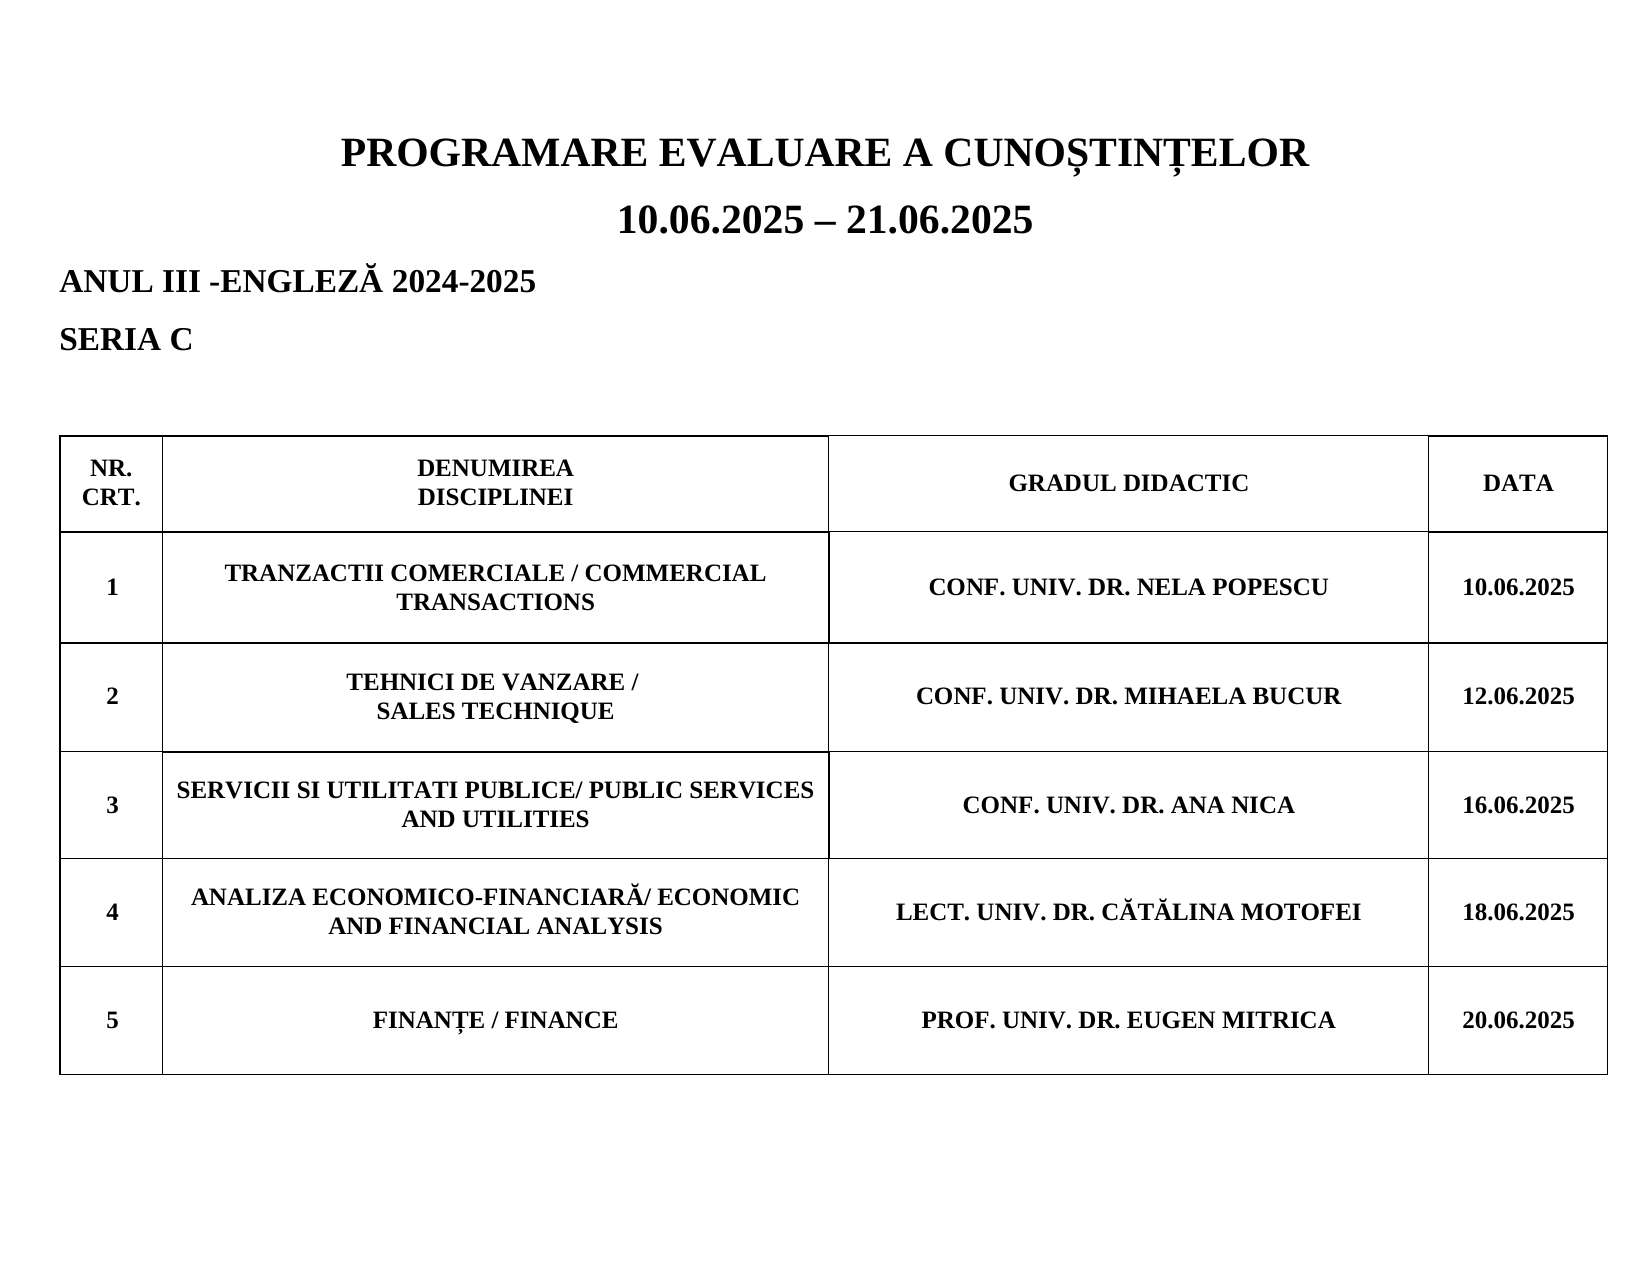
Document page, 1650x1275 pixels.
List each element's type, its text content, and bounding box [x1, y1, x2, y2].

table_cell TEHNICI DE VANZARE / SALES TECHNIQUE [163, 644, 828, 751]
text PROGRAMARE EVALUARE A CUNOȘTINȚELOR [59, 127, 1591, 175]
text SERIA C [59, 319, 1591, 358]
table_cell 10.06.2025 [1429, 533, 1607, 642]
text 10.06.2025 – 21.06.2025 [59, 194, 1591, 242]
table_cell 5 [61, 967, 162, 1074]
table_cell 20.06.2025 [1429, 967, 1607, 1074]
table_header GRADUL DIDACTIC [829, 436, 1428, 531]
table_cell TRANZACTII COMERCIALE / COMMERCIAL TRANSACTIONS [163, 533, 828, 642]
table_cell 2 [61, 644, 162, 751]
table_cell LECT. UNIV. DR. CĂTĂLINA MOTOFEI [829, 859, 1428, 966]
table_cell 4 [61, 859, 162, 966]
table_cell 3 [61, 752, 162, 858]
table_header DENUMIREA DISCIPLINEI [163, 437, 828, 531]
table_cell CONF. UNIV. DR. NELA POPESCU [830, 532, 1428, 642]
table_cell FINANȚE / FINANCE [163, 967, 828, 1074]
table_cell 16.06.2025 [1429, 752, 1607, 858]
text ANUL III -ENGLEZĂ 2024-2025 [59, 261, 1591, 300]
table_cell 18.06.2025 [1429, 859, 1607, 966]
table_header NR. CRT. [61, 437, 162, 531]
table_cell CONF. UNIV. DR. ANA NICA [830, 752, 1428, 858]
table_cell 12.06.2025 [1429, 644, 1607, 751]
table_cell 1 [61, 533, 162, 642]
table_cell SERVICII SI UTILITATI PUBLICE/ PUBLIC SERVICES AND UTILITIES [163, 753, 828, 858]
table_cell ANALIZA ECONOMICO-FINANCIARĂ/ ECONOMIC AND FINANCIAL ANALYSIS [163, 859, 828, 966]
table_header DATA [1429, 437, 1607, 531]
table_cell CONF. UNIV. DR. MIHAELA BUCUR [829, 644, 1428, 751]
table_cell PROF. UNIV. DR. EUGEN MITRICA [829, 967, 1428, 1074]
